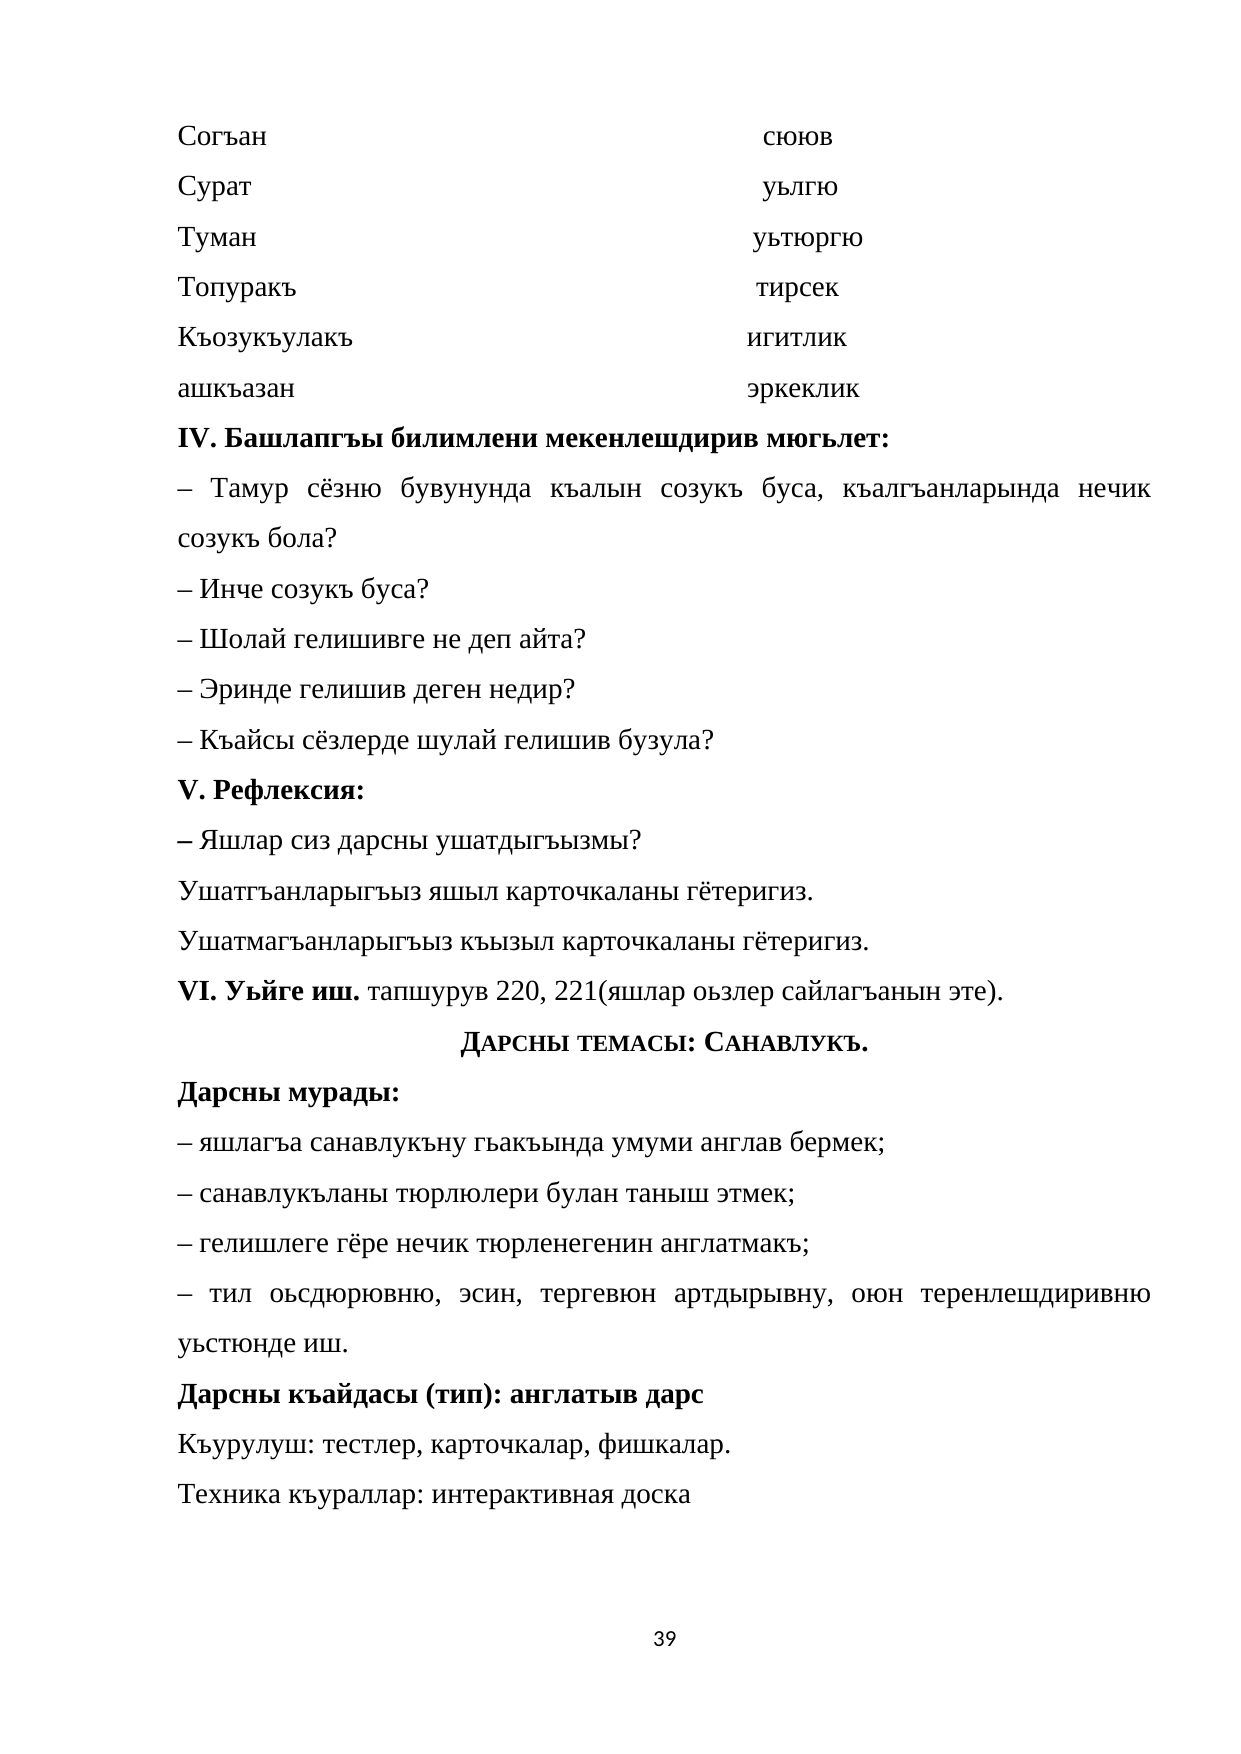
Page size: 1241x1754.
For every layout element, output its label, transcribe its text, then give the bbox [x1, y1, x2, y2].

text – гелишлеге гёре нечик тюрленегенин англатмакъ; [177, 1225, 1152, 1258]
text Дарсны мурады: [177, 1074, 1152, 1108]
text – Яшлар сиз дарсны ушатдыгъызмы? [177, 822, 1152, 856]
text – Къайсы сёзлерде шулай гелишив бузула? [177, 722, 1152, 755]
text IV. Башлапгъы билимлени мекенлешдирив мюгьлет: [177, 420, 1152, 453]
text Ушатгъанларыгъыз яшыл карточкаланы гётеригиз. [177, 873, 1152, 906]
text Ушатмагъанларыгъыз къызыл карточкаланы гётеригиз. [177, 923, 1152, 957]
text – Инче созукъ буса? [177, 571, 1152, 604]
text – Шолай гелишивге не деп айта? [177, 621, 1152, 655]
text Къурулуш: тестлер, карточкалар, фишкалар. [177, 1426, 1152, 1460]
text Дарсны темасы: Санавлукъ. [177, 1024, 1152, 1057]
text V. Рефлексия: [177, 772, 1152, 806]
text – яшлагъа санавлукъну гьакъында умуми англав бермек; [177, 1124, 1152, 1158]
text Техника къураллар: интерактивная доска [177, 1477, 1152, 1510]
text – Тамур сёзню бувунунда къалын созукъ буса, къалгъанларында нечик созукъ бола? [177, 470, 1152, 554]
text – Эринде гелишив деген недир? [177, 672, 1152, 705]
text – санавлукъланы тюрлюлери булан таныш этмек; [177, 1175, 1152, 1208]
text – тил оьсдюрювню, эсин, тергевюн артдырывну, оюн теренлешдиривню уьстюнде иш. [177, 1275, 1152, 1359]
text Дарсны къайдасы (тип): англатыв дарс [177, 1376, 1152, 1409]
text Туман уьтюргю [177, 219, 1152, 252]
text Согъан сююв [177, 118, 1152, 152]
text Сурат уьлгю [177, 168, 1152, 202]
text Топуракъ тирсек [177, 269, 1152, 303]
text VI. Уьйге иш. тапшурув 220, 221(яшлар оьзлер сайлагъанын эте). [177, 973, 1152, 1007]
text ашкъазан эркеклик [177, 370, 1152, 403]
text Къозукъулакъ игитлик [177, 319, 1152, 353]
